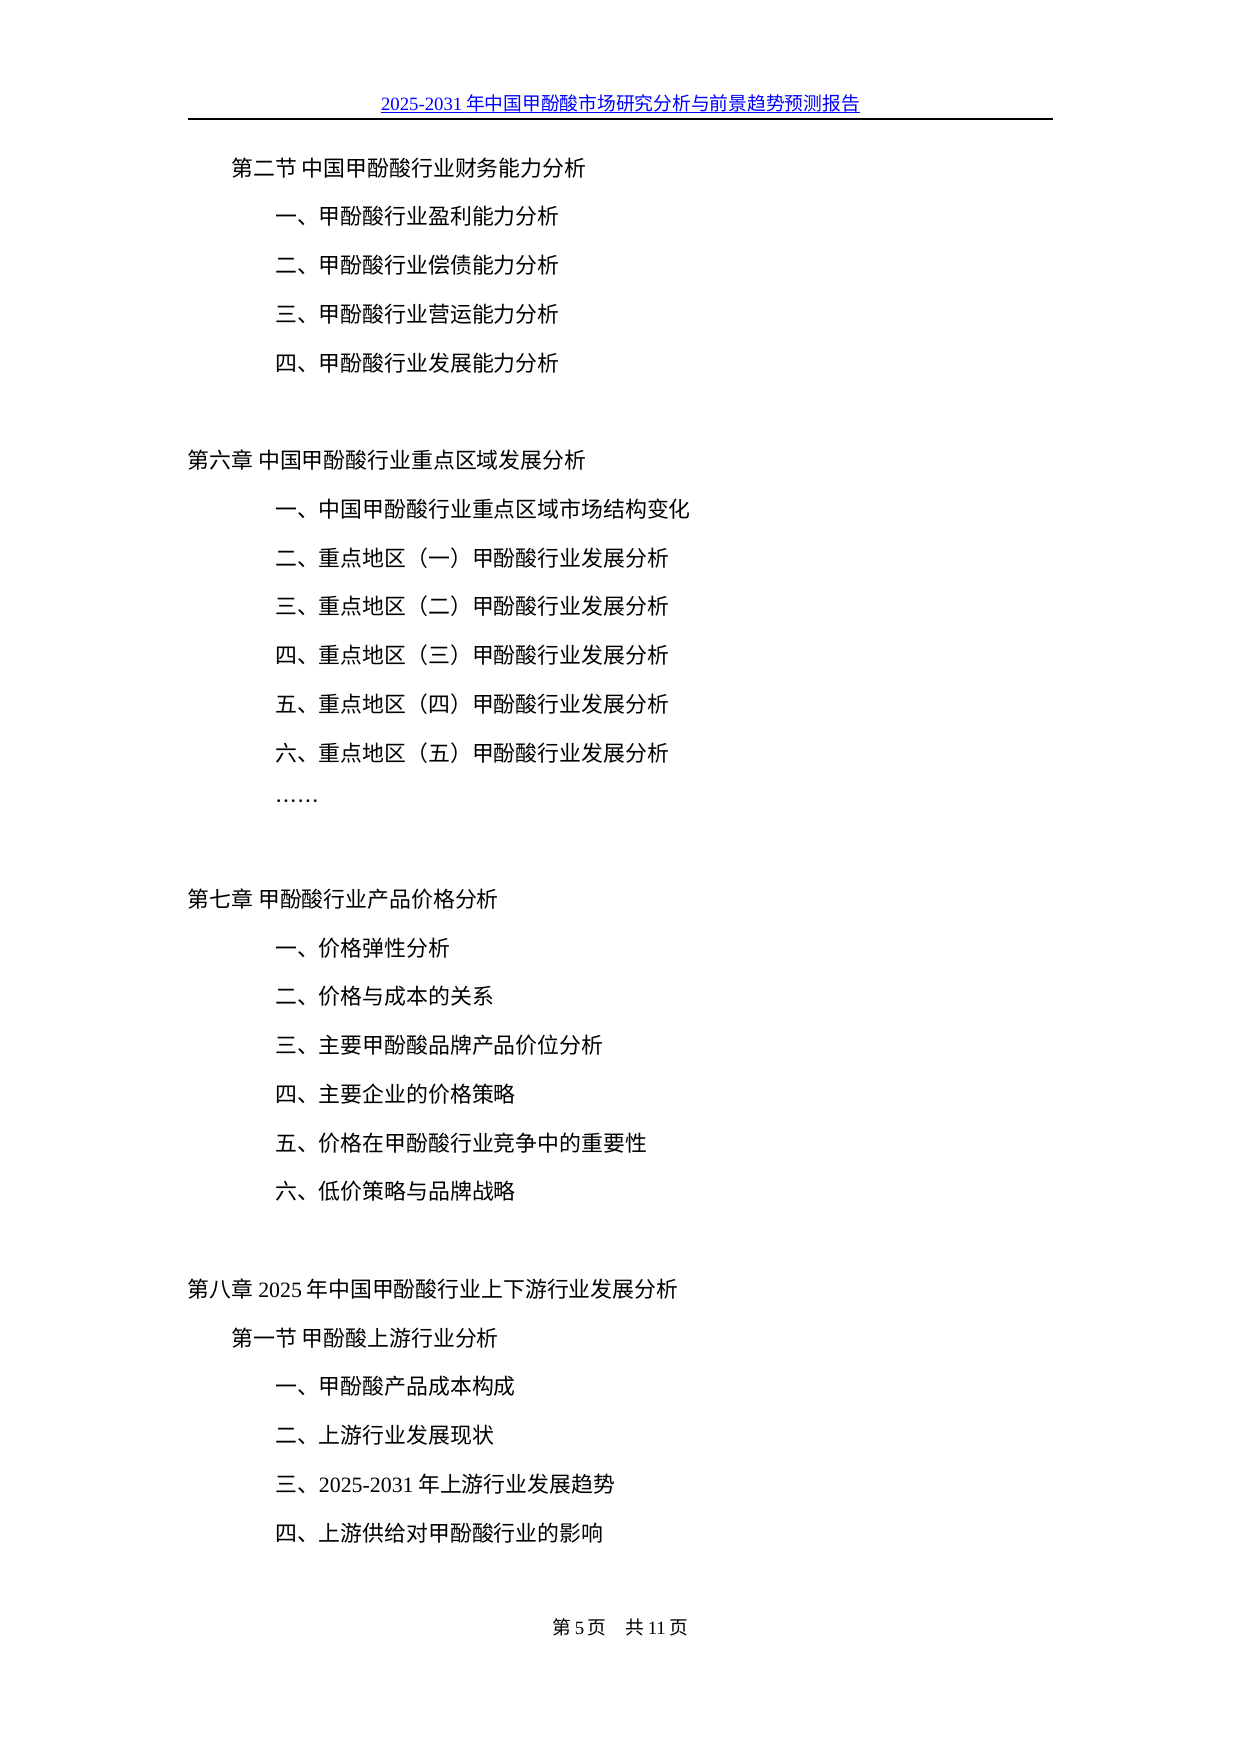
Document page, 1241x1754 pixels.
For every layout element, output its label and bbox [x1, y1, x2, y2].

text [187, 150, 1053, 1548]
